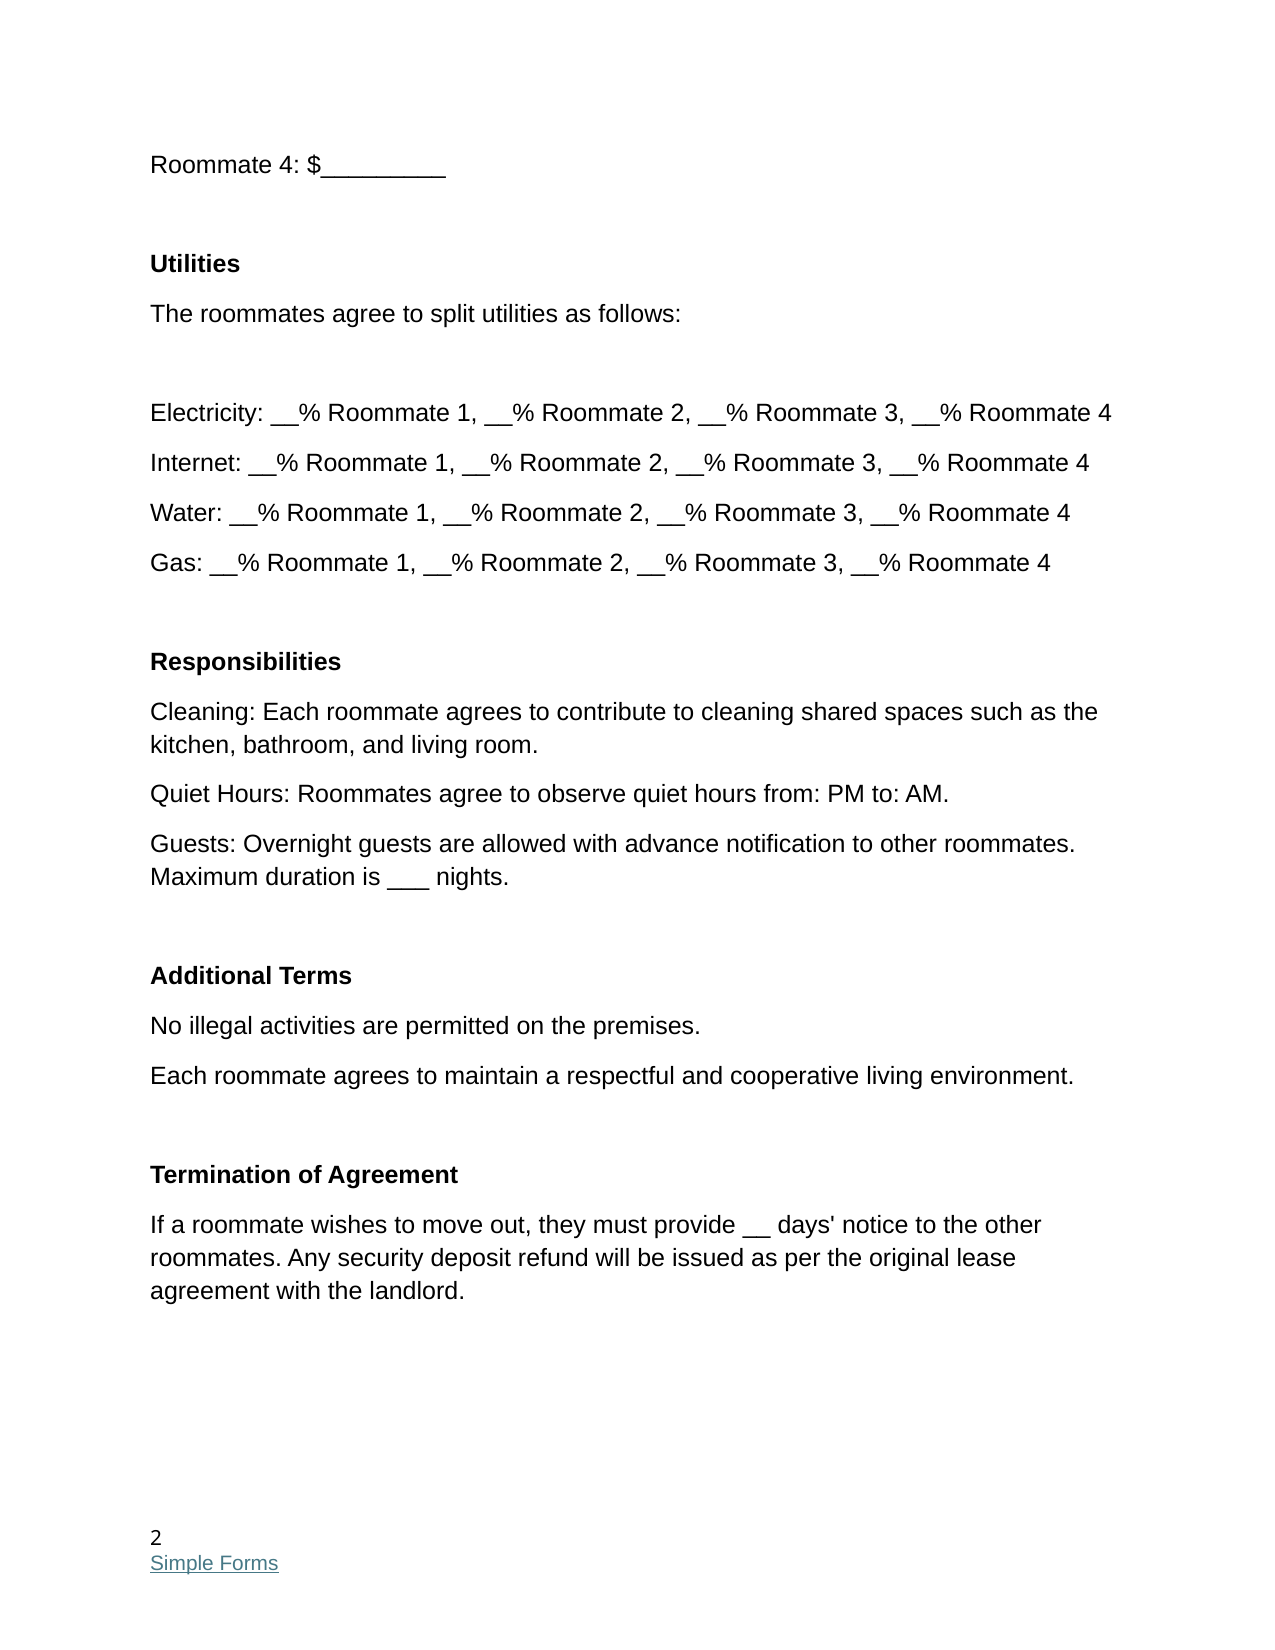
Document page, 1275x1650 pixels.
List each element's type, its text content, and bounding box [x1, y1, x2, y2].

text Additional Terms [150, 961, 1125, 990]
text Internet: __% Roommate 1, __% Roommate 2, __% Roommate 3, __% Roommate 4 [150, 448, 1125, 477]
text Responsibilities [150, 647, 1125, 676]
text Cleaning: Each roommate agrees to contribute to cleaning shared spaces such as the kitchen, bathroom, and living room. [150, 697, 1125, 758]
text Termination of Agreement [150, 1160, 1125, 1189]
text Quiet Hours: Roommates agree to observe quiet hours from: PM to: AM. [150, 779, 1125, 808]
text Gas: __% Roommate 1, __% Roommate 2, __% Roommate 3, __% Roommate 4 [150, 547, 1125, 576]
text If a roommate wishes to move out, they must provide __ days' notice to the other roommates. Any security deposit refund will be issued as per the original lease agreement with the landlord. [150, 1210, 1125, 1304]
text Roommate 4: $_________ [150, 150, 1125, 179]
text Water: __% Roommate 1, __% Roommate 2, __% Roommate 3, __% Roommate 4 [150, 498, 1125, 527]
text Electricity: __% Roommate 1, __% Roommate 2, __% Roommate 3, __% Roommate 4 [150, 398, 1125, 427]
text Each roommate agrees to maintain a respectful and cooperative living environment. [150, 1061, 1125, 1089]
text Utilities [150, 249, 1125, 278]
text The roommates agree to split utilities as follows: [150, 299, 1125, 328]
text Guests: Overnight guests are allowed with advance notification to other roommates. Maximum duration is ___ nights. [150, 829, 1125, 891]
text No illegal activities are permitted on the premises. [150, 1011, 1125, 1040]
